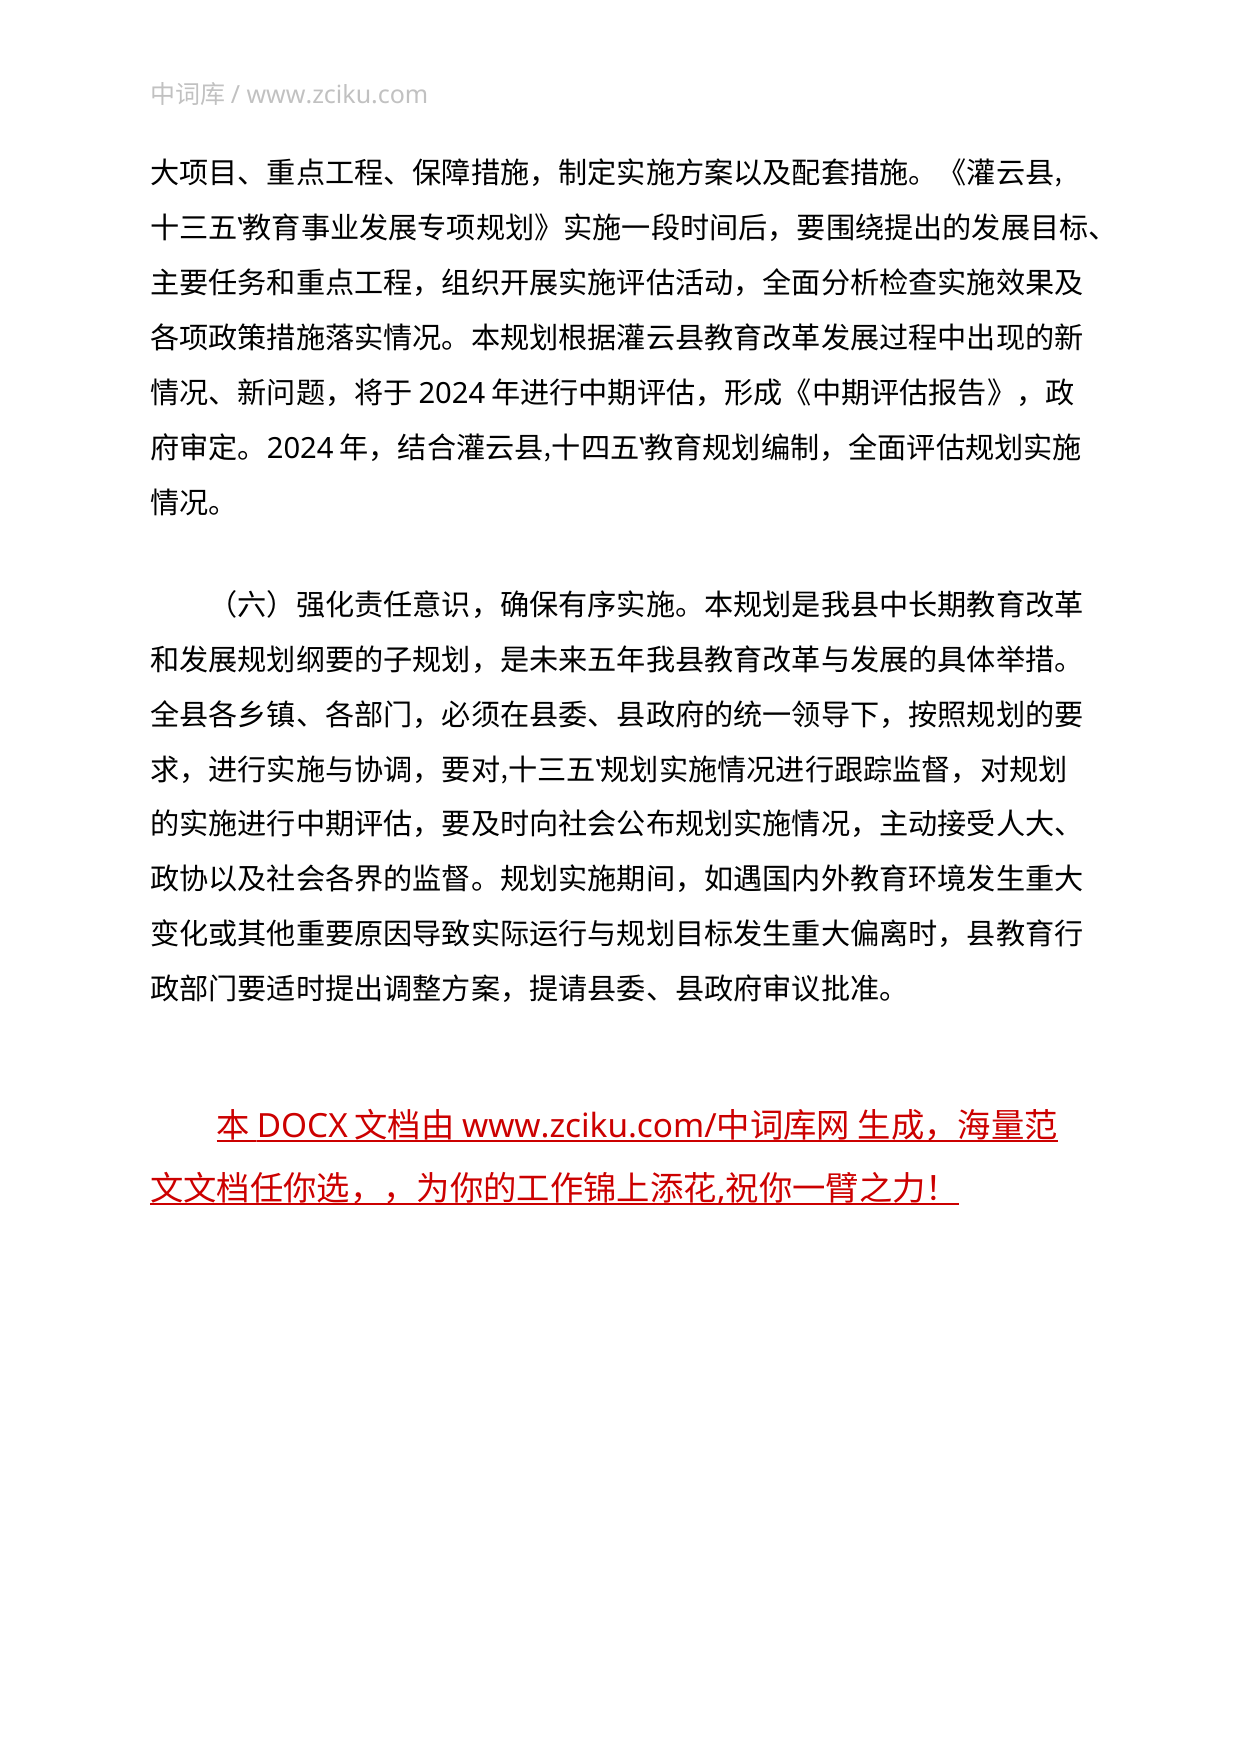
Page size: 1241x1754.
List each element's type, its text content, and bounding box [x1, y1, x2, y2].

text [150, 150, 1090, 522]
text （六）强化责任意识，确保有序实施。本规划是我县中长期教育改革和发展规划纲要的子规划，是未来五年我县教育改革与发展的具体举措。全县各乡镇、各部门，必须在县委、县政府的统一领导下，按照规划的要求，进行实施与协调，要对‚十三五‛规划实施情况进行跟踪监督，对规划的实施进行中期评估，要及时向社会公布规划实施情况，主动接受人大、政协以及社会各界的监督。规划实施期间，如遇国内外教育环境发生重大变化或其他重要原因导致实际运行与规划目标发生重大偏离时，县教育行政部门要适时提出调整方案，提请县委、县政府审议批准。 [150, 581, 1090, 1008]
text 本DOCX文档由 www.zciku.com/中词库网 生成，海量范文文档任你选，，为你的工作锦上添花,祝你一臂之力！ [150, 1099, 1090, 1210]
